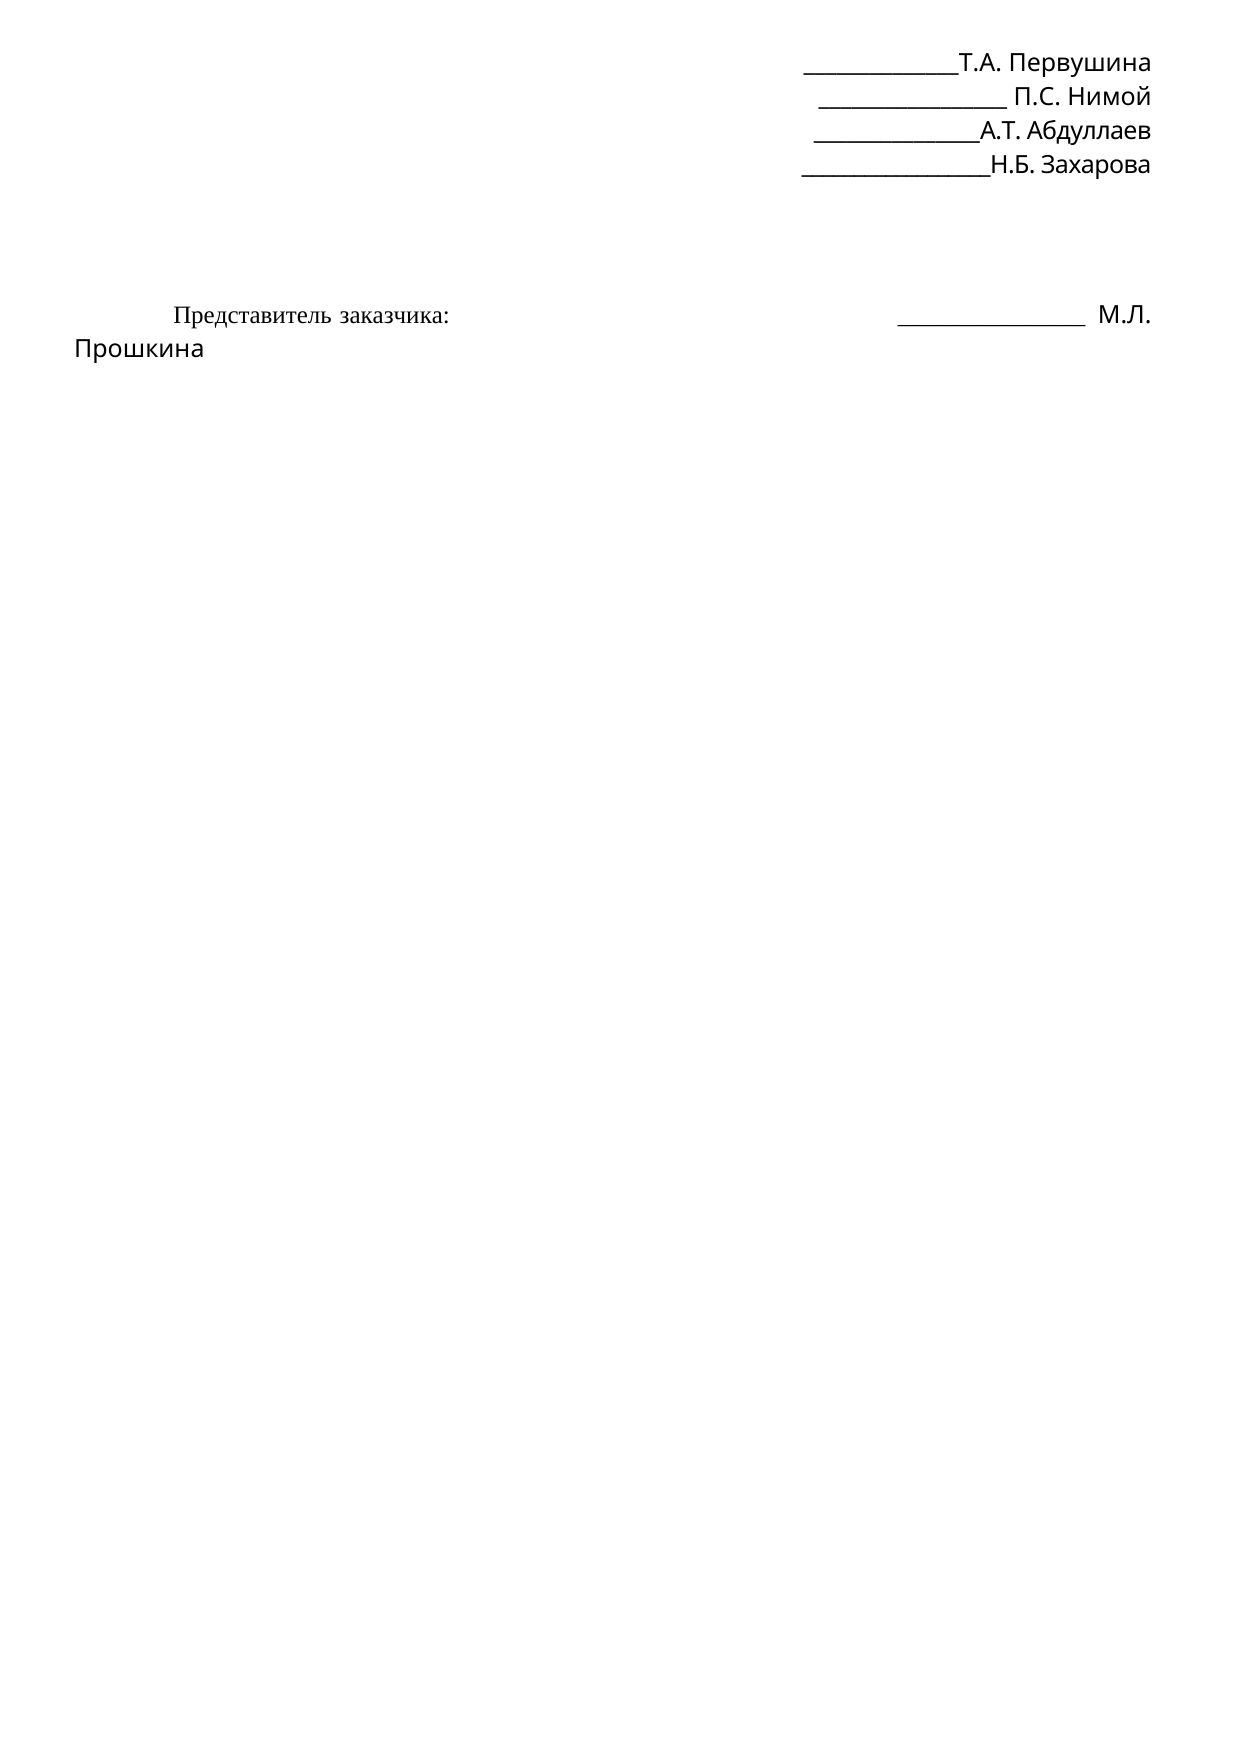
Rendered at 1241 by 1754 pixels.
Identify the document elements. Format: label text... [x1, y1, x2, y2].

text __________________Н.Б. Захарова [74, 147, 1152, 181]
text Представитель заказчика: _______________ М.Л. Прошкина [74, 297, 1152, 365]
text _______________А.Т. Абдуллаев [74, 112, 1152, 147]
text ______________Т.А. Первушина _________________ П.С. Нимой [133, 44, 1152, 112]
